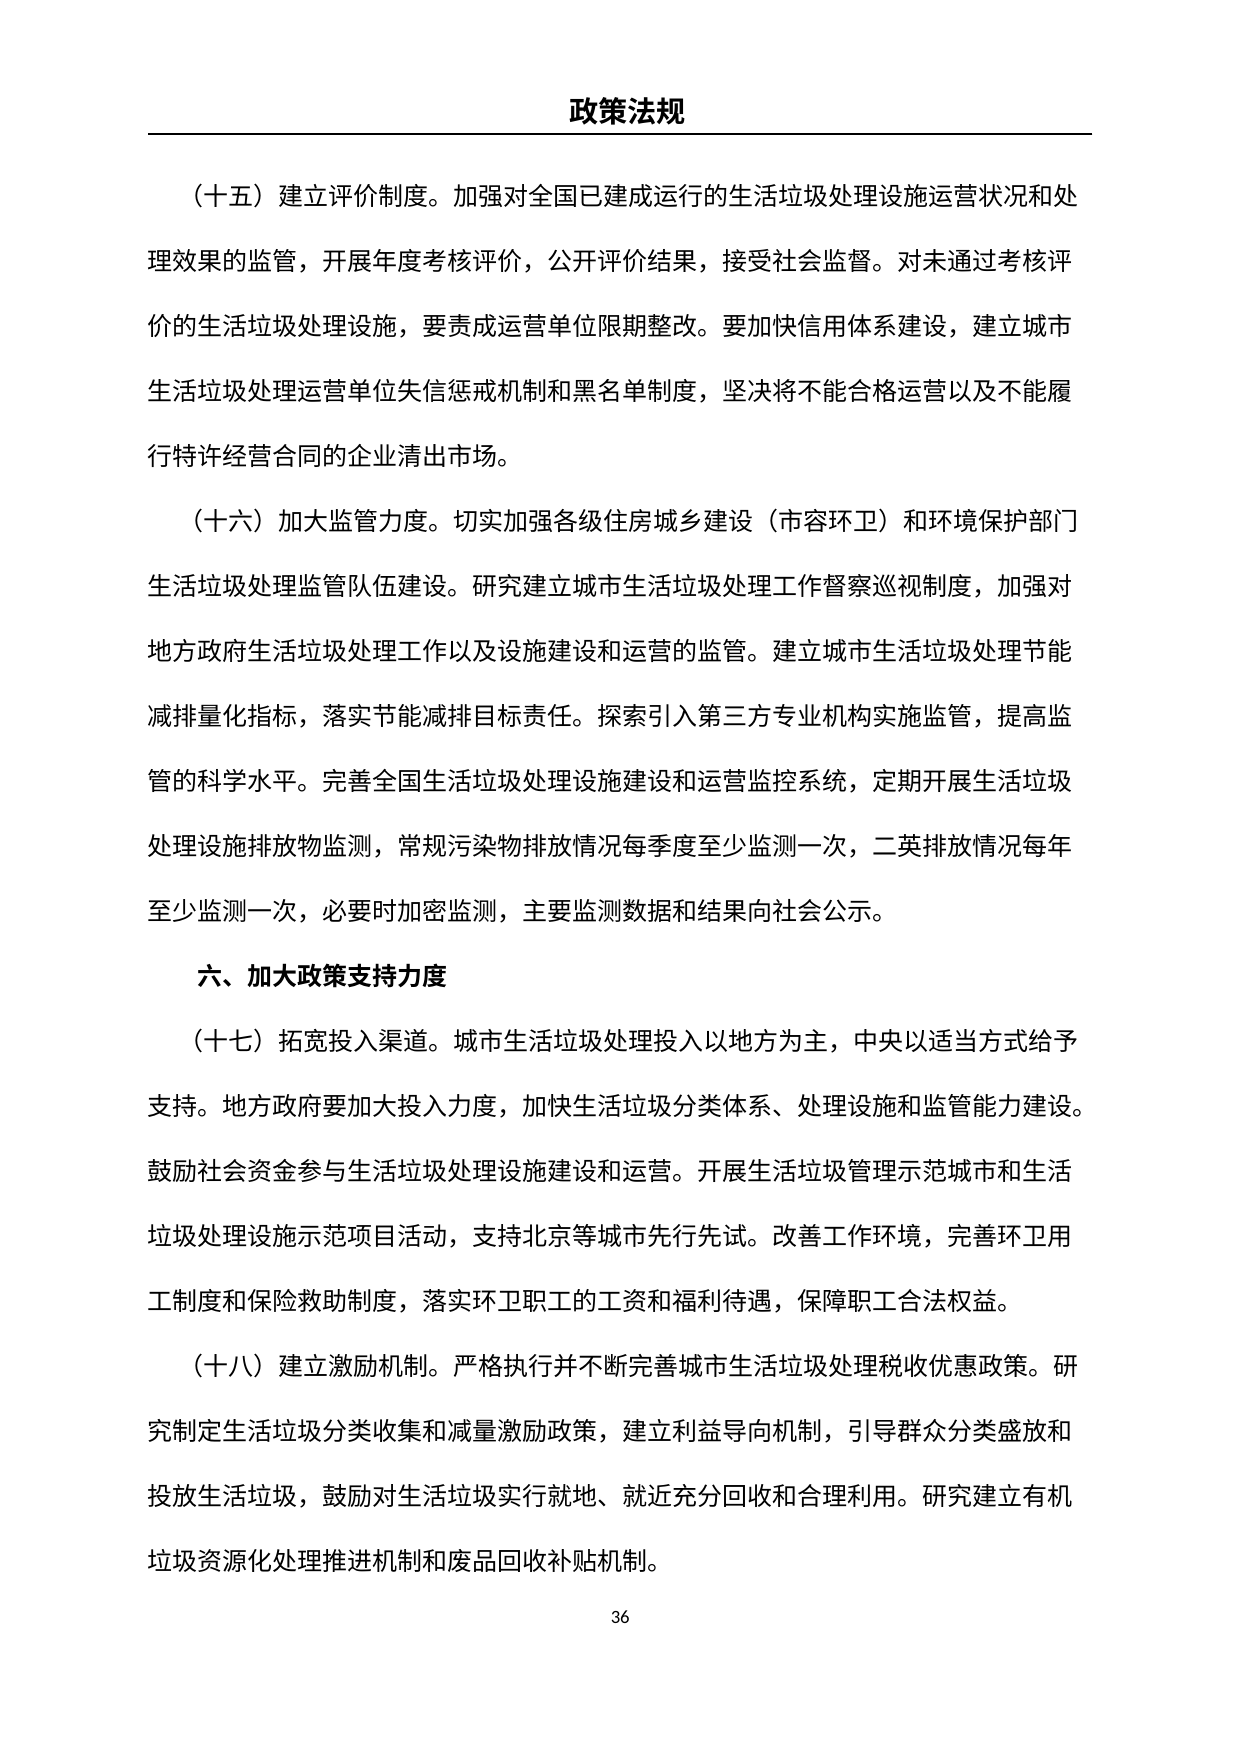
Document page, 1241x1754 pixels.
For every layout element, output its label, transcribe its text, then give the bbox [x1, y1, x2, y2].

text （十七）拓宽投入渠道。城市生活垃圾处理投入以地方为主，中央以适当方式给予支持。地方政府要加大投入力度，加快生活垃圾分类体系、处理设施和监管能力建设。鼓励社会资金参与生活垃圾处理设施建设和运营。开展生活垃圾管理示范城市和生活垃圾处理设施示范项目活动，支持北京等城市先行先试。改善工作环境，完善环卫用工制度和保险救助制度，落实环卫职工的工资和福利待遇，保障职工合法权益。 [148, 1007, 1092, 1332]
text 六、加大政策支持力度 [148, 942, 1092, 1007]
text （十六）加大监管力度。切实加强各级住房城乡建设（市容环卫）和环境保护部门生活垃圾处理监管队伍建设。研究建立城市生活垃圾处理工作督察巡视制度，加强对地方政府生活垃圾处理工作以及设施建设和运营的监管。建立城市生活垃圾处理节能减排量化指标，落实节能减排目标责任。探索引入第三方专业机构实施监管，提高监管的科学水平。完善全国生活垃圾处理设施建设和运营监控系统，定期开展生活垃圾处理设施排放物监测，常规污染物排放情况每季度至少监测一次，二英排放情况每年至少监测一次，必要时加密监测，主要监测数据和结果向社会公示。 [148, 487, 1092, 942]
text （十八）建立激励机制。严格执行并不断完善城市生活垃圾处理税收优惠政策。研究制定生活垃圾分类收集和减量激励政策，建立利益导向机制，引导群众分类盛放和投放生活垃圾，鼓励对生活垃圾实行就地、就近充分回收和合理利用。研究建立有机垃圾资源化处理推进机制和废品回收补贴机制。 [148, 1332, 1092, 1592]
text （十五）建立评价制度。加强对全国已建成运行的生活垃圾处理设施运营状况和处理效果的监管，开展年度考核评价，公开评价结果，接受社会监督。对未通过考核评价的生活垃圾处理设施，要责成运营单位限期整改。要加快信用体系建设，建立城市生活垃圾处理运营单位失信惩戒机制和黑名单制度，坚决将不能合格运营以及不能履行特许经营合同的企业清出市场。 [148, 162, 1092, 487]
